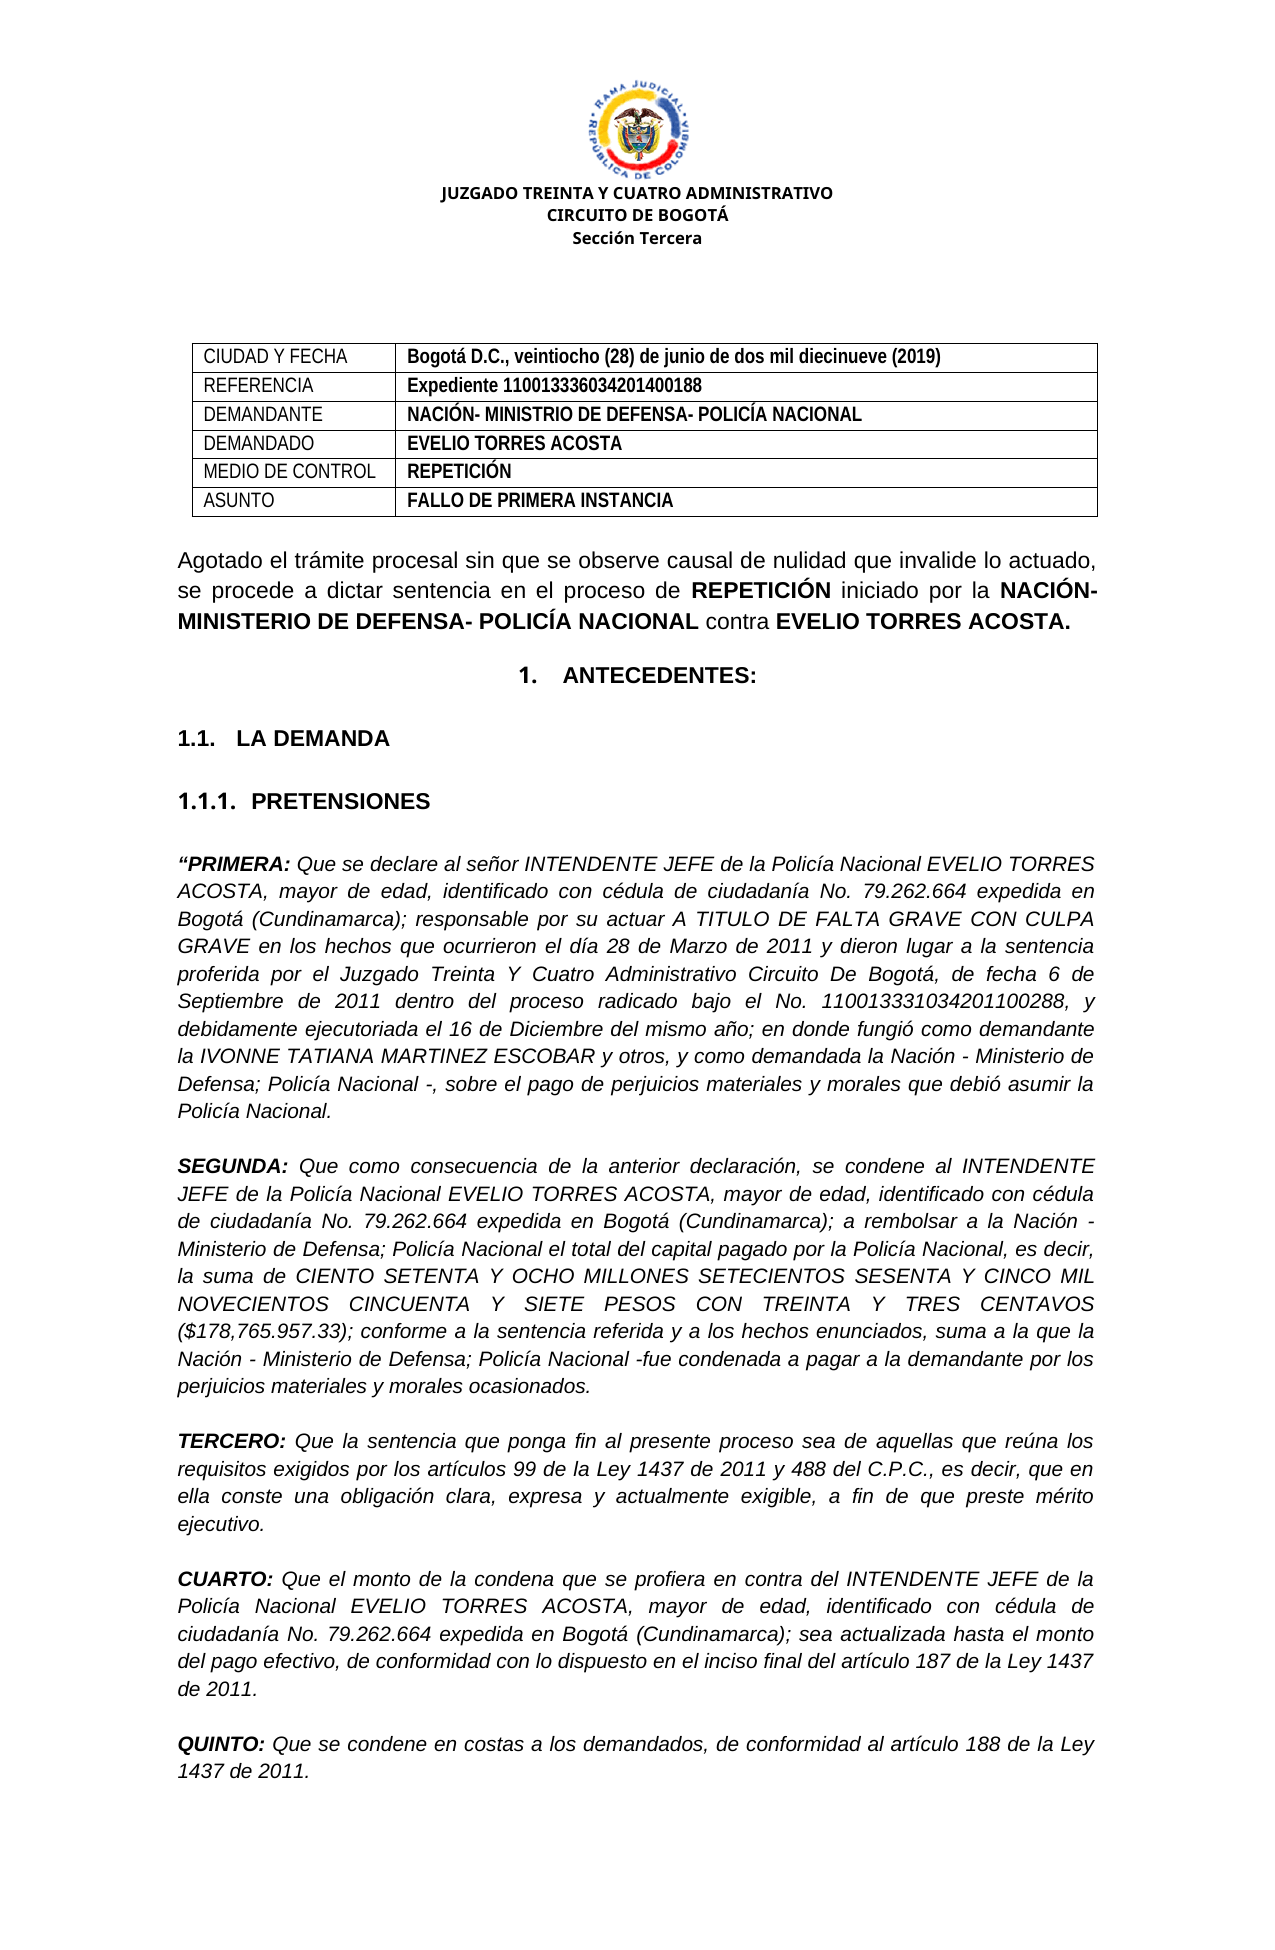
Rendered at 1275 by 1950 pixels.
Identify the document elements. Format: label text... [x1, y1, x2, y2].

text QUINTO: Que se condene en costas a los demandados, de conformidad al artículo 188 de la Ley 1437 de 2011. [177, 1731, 1098, 1783]
table_cell REFERENCIA [193, 373, 395, 401]
table_header CIUDAD Y FECHA [193, 344, 395, 372]
table_cell ASUNTO [193, 488, 395, 516]
list PRETENSIONES [177, 785, 1098, 817]
table_cell MEDIO DE CONTROL [193, 459, 395, 487]
text Agotado el trámite procesal sin que se observe causal de nulidad que invalide lo actuado, se procede a dictar sentencia en el proceso de REPETICIÓN iniciado por la NACIÓN- MINISTERIO DE DEFENSA- POLICÍA NACIONAL contra EVELIO TORRES ACOSTA. [177, 547, 1098, 634]
table_cell NACIÓN- MINISTRIO DE DEFENSA- POLICÍA NACIONAL [396, 402, 1097, 429]
table_cell DEMANDADO [193, 431, 395, 458]
picture [582, 73, 693, 182]
text TERCERO: Que la sentencia que ponga fin al presente proceso sea de aquellas que reúna los requisitos exigidos por los artículos 99 de la Ley 1437 de 2011 y 488 del C.P.C., es decir, que en ella conste una obligación clara, expresa y actualmente exigible, a fin de que preste mérito ejecutivo. [177, 1429, 1098, 1535]
table_cell EVELIO TORRES ACOSTA [396, 431, 1097, 458]
table_cell FALLO DE PRIMERA INSTANCIA [396, 488, 1097, 516]
list ANTECEDENTES: [177, 659, 1098, 690]
table_cell REPETICIÓN [396, 459, 1097, 487]
table_cell DEMANDANTE [193, 402, 395, 429]
table_header Bogotá D.C., veintiocho (28) de junio de dos mil diecinueve (2019) [396, 344, 1097, 372]
table_cell Expediente 110013336034201400188 [396, 373, 1097, 401]
list LA DEMANDA [177, 725, 1098, 751]
text “PRIMERA: Que se declare al señor INTENDENTE JEFE de la Policía Nacional EVELIO TORRES ACOSTA, mayor de edad, identificado con cédula de ciudadanía No. 79.262.664 expedida en Bogotá (Cundinamarca); responsable por su actuar A TITULO DE FALTA GRAVE CON CULPA GRAVE en los hechos que ocurrieron el día 28 de Marzo de 2011 y dieron lugar a la sentencia proferida por el Juzgado Treinta Y Cuatro Administrativo Circuito De Bogotá, de fecha 6 de Septiembre de 2011 dentro del proceso radicado bajo el No. 110013331034201100288, y debidamente ejecutoriada el 16 de Diciembre del mismo año; en donde fungió como demandante la IVONNE TATIANA MARTINEZ ESCOBAR y otros, y como demandada la Nación - Ministerio de Defensa; Policía Nacional -, sobre el pago de perjuicios materiales y morales que debió asumir la Policía Nacional. [177, 851, 1098, 1123]
text SEGUNDA: Que como consecuencia de la anterior declaración, se condene al INTENDENTE JEFE de la Policía Nacional EVELIO TORRES ACOSTA, mayor de edad, identificado con cédula de ciudadanía No. 79.262.664 expedida en Bogotá (Cundinamarca); a rembolsar a la Nación - Ministerio de Defensa; Policía Nacional el total del capital pagado por la Policía Nacional, es decir, la suma de CIENTO SETENTA Y OCHO MILLONES SETECIENTOS SESENTA Y CINCO MIL NOVECIENTOS CINCUENTA Y SIETE PESOS CON TREINTA Y TRES CENTAVOS ($178,765.957.33); conforme a la sentencia referida y a los hechos enunciados, suma a la que la Nación - Ministerio de Defensa; Policía Nacional -fue condenada a pagar a la demandante por los perjuicios materiales y morales ocasionados. [177, 1154, 1098, 1398]
text CUARTO: Que el monto de la condena que se profiera en contra del INTENDENTE JEFE de la Policía Nacional EVELIO TORRES ACOSTA, mayor de edad, identificado con cédula de ciudadanía No. 79.262.664 expedida en Bogotá (Cundinamarca); sea actualizada hasta el monto del pago efectivo, de conformidad con lo dispuesto en el inciso final del artículo 187 de la Ley 1437 de 2011. [177, 1566, 1098, 1700]
